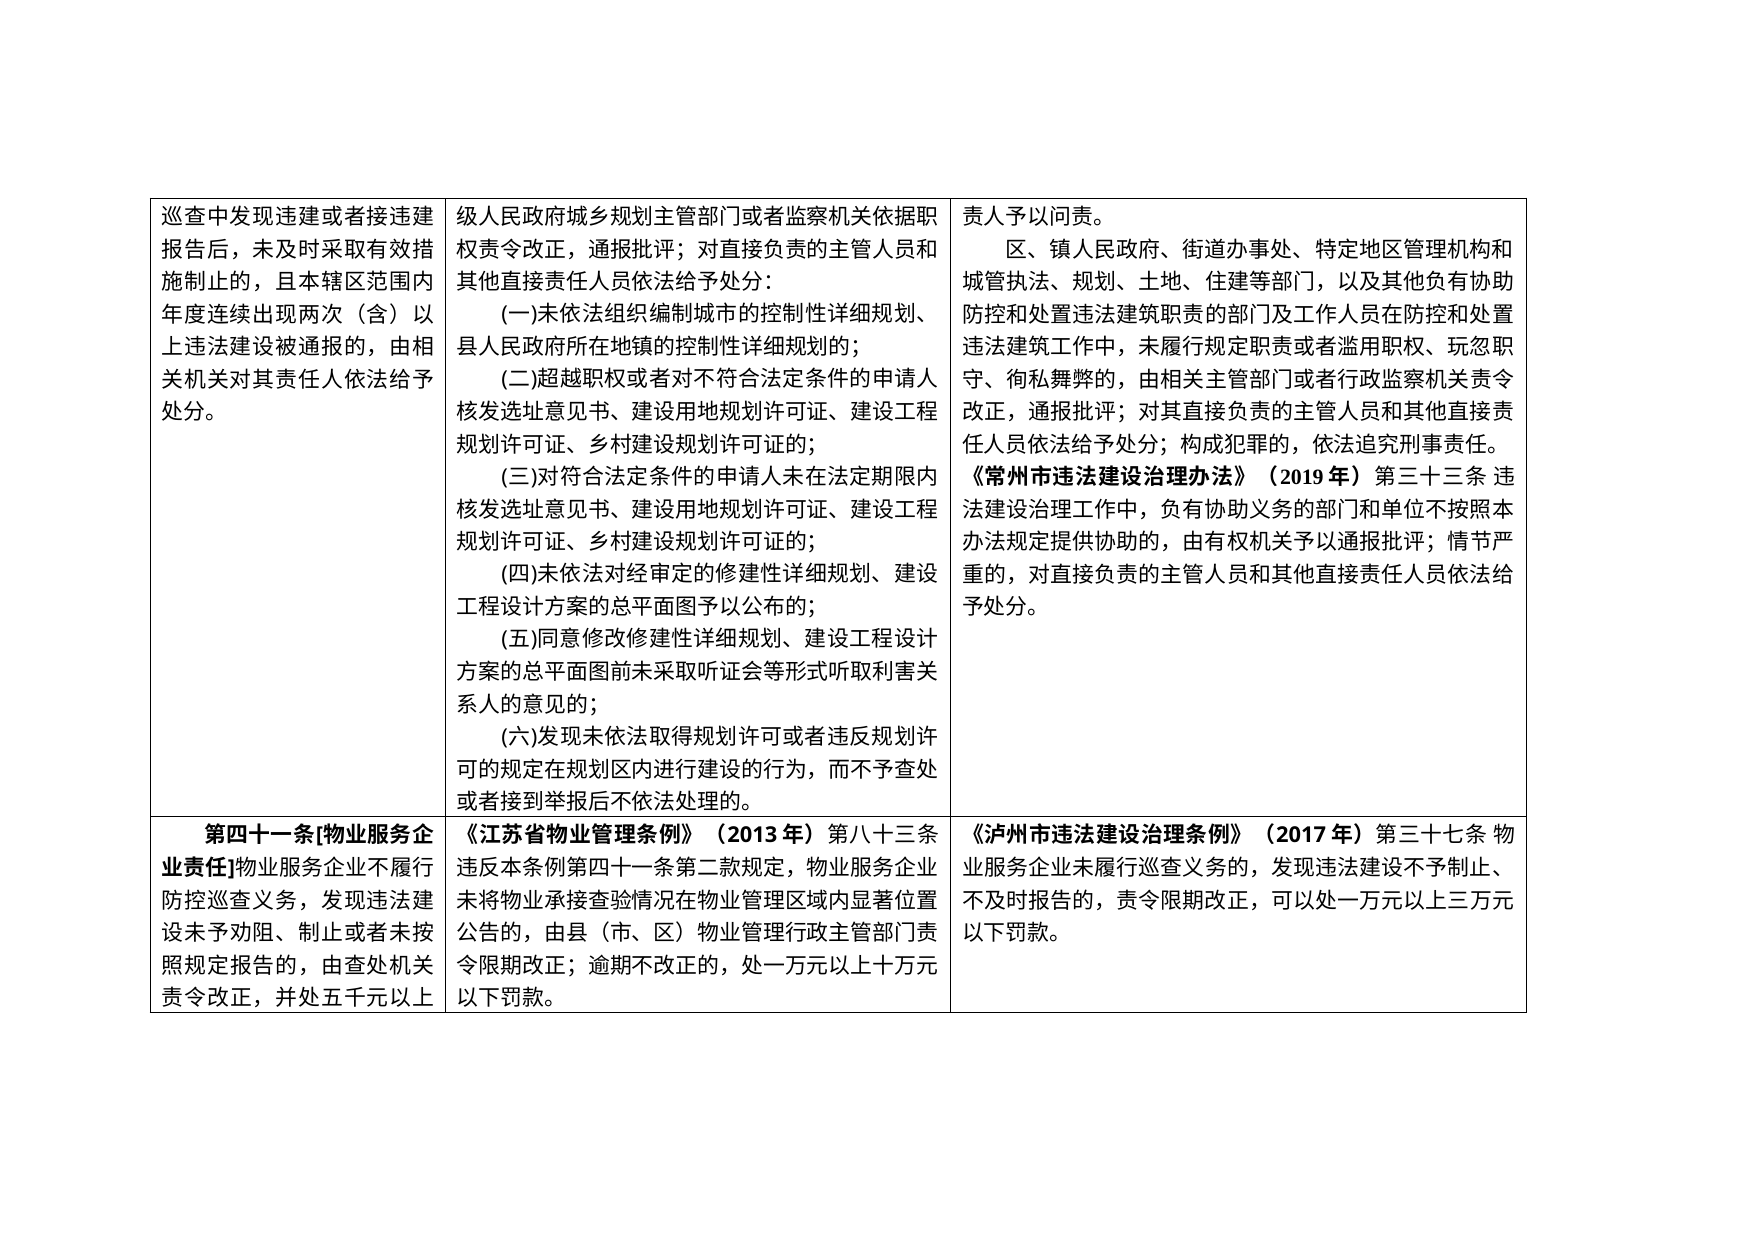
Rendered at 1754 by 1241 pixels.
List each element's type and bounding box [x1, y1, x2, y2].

table_cell [446, 817, 950, 1012]
table_cell [951, 199, 1526, 816]
table_cell [151, 817, 445, 1012]
table_cell [951, 817, 1526, 1012]
table_cell [151, 199, 445, 816]
table_cell [446, 199, 950, 816]
